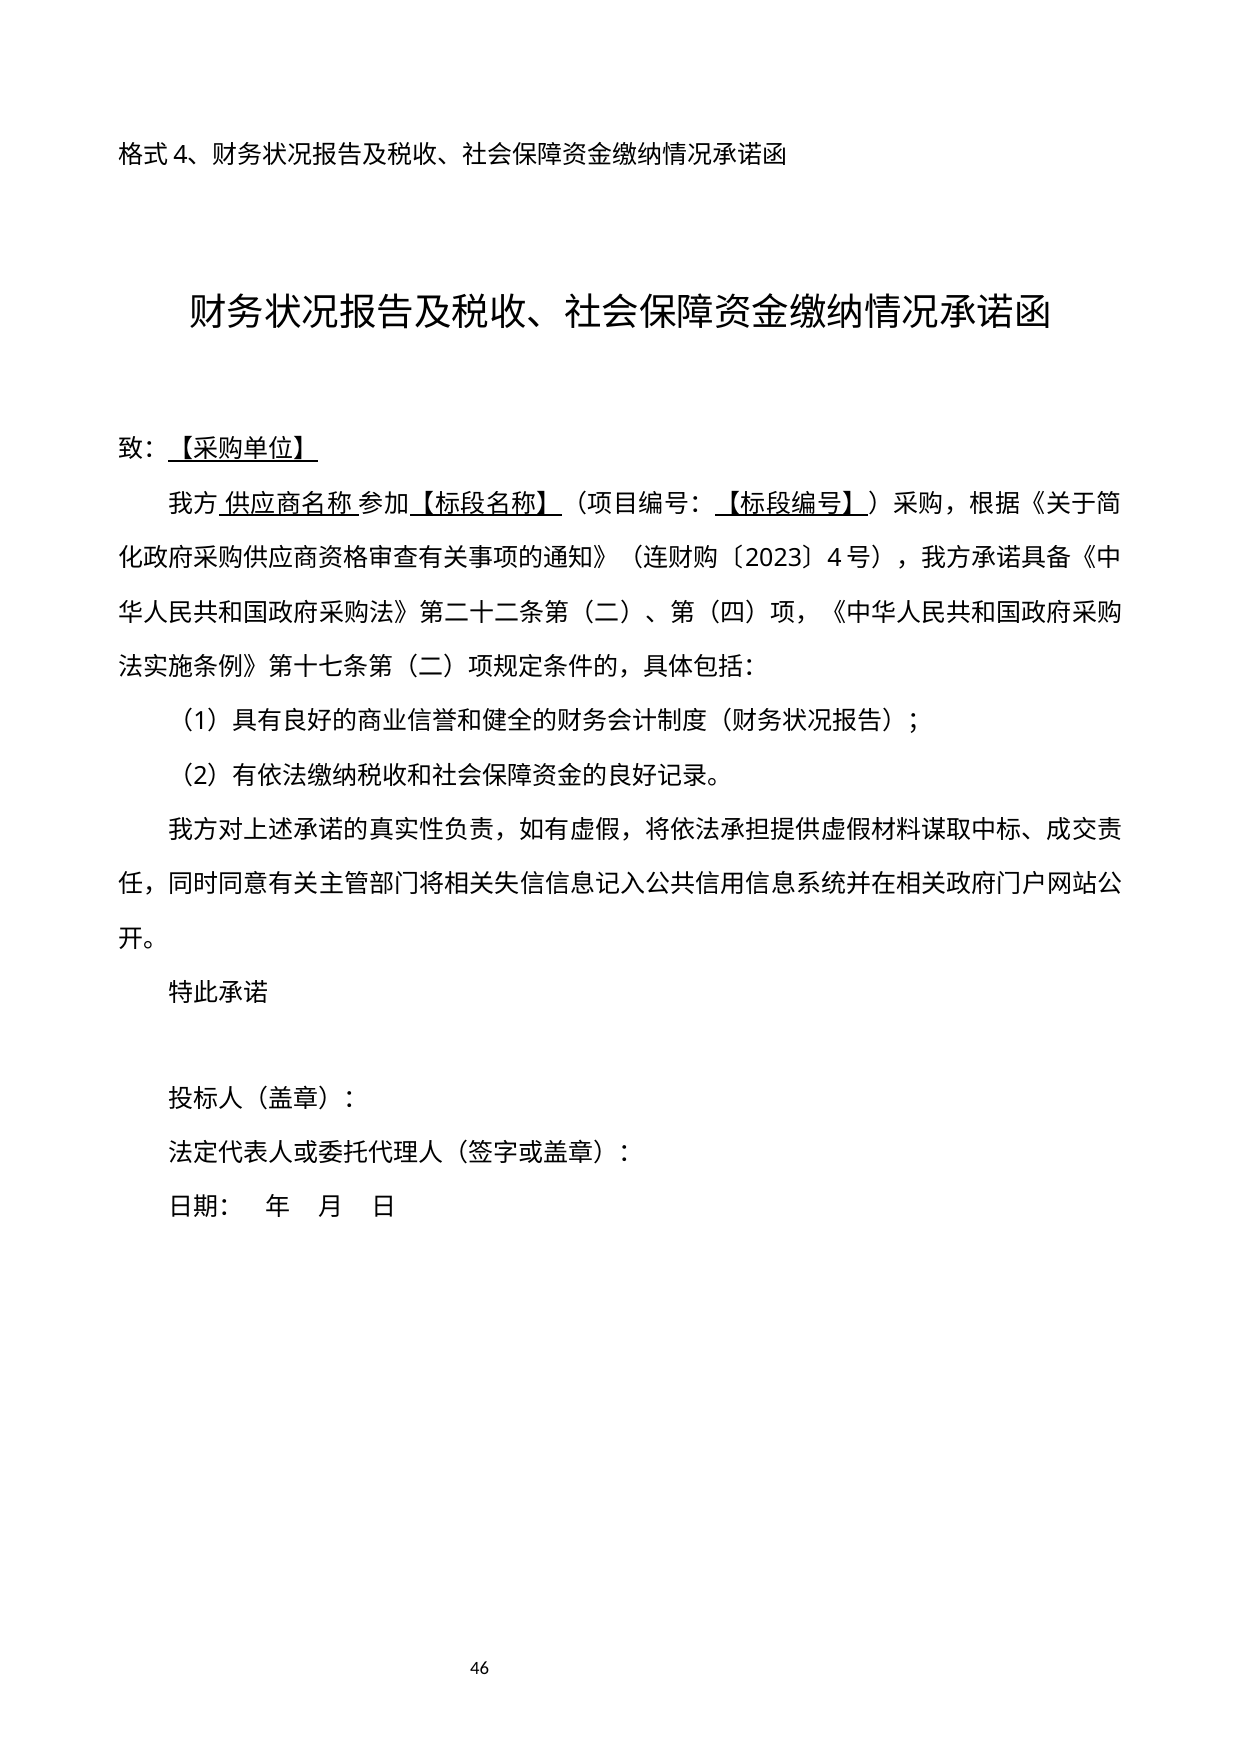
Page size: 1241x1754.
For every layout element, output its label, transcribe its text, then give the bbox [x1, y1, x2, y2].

text 特此承诺 [118, 973, 1122, 1009]
text （1）具有良好的商业信誉和健全的财务会计制度（财务状况报告）； [118, 701, 1122, 737]
text 法定代表人或委托代理人（签字或盖章）： [118, 1132, 1122, 1169]
subtitle 格式4、财务状况报告及税收、社会保障资金缴纳情况承诺函 [118, 118, 1122, 187]
text 我方对上述承诺的真实性负责，如有虚假，将依法承担提供虚假材料谋取中标、成交责任，同时同意有关主管部门将相关失信信息记入公共信用信息系统并在相关政府门户网站公开。 [118, 809, 1122, 954]
text 投标人（盖章）： [118, 1078, 1122, 1114]
text 财务状况报告及税收、社会保障资金缴纳情况承诺函 [118, 274, 1122, 343]
text 我方 供应商名称 参加【标段名称】（项目编号：【标段编号】）采购，根据《关于简化政府采购供应商资格审查有关事项的通知》（连财购〔2023〕4号），我方承诺具备《中华人民共和国政府采购法》第二十二条第（二）、第（四）项，《中华人民共和国政府采购法实施条例》第十七条第（二）项规定条件的，具体包括： [118, 483, 1122, 683]
text 日期： 年 月 日 [118, 1187, 1122, 1223]
text 致：【采购单位】 [118, 429, 1122, 465]
text （2）有依法缴纳税收和社会保障资金的良好记录。 [118, 755, 1122, 791]
